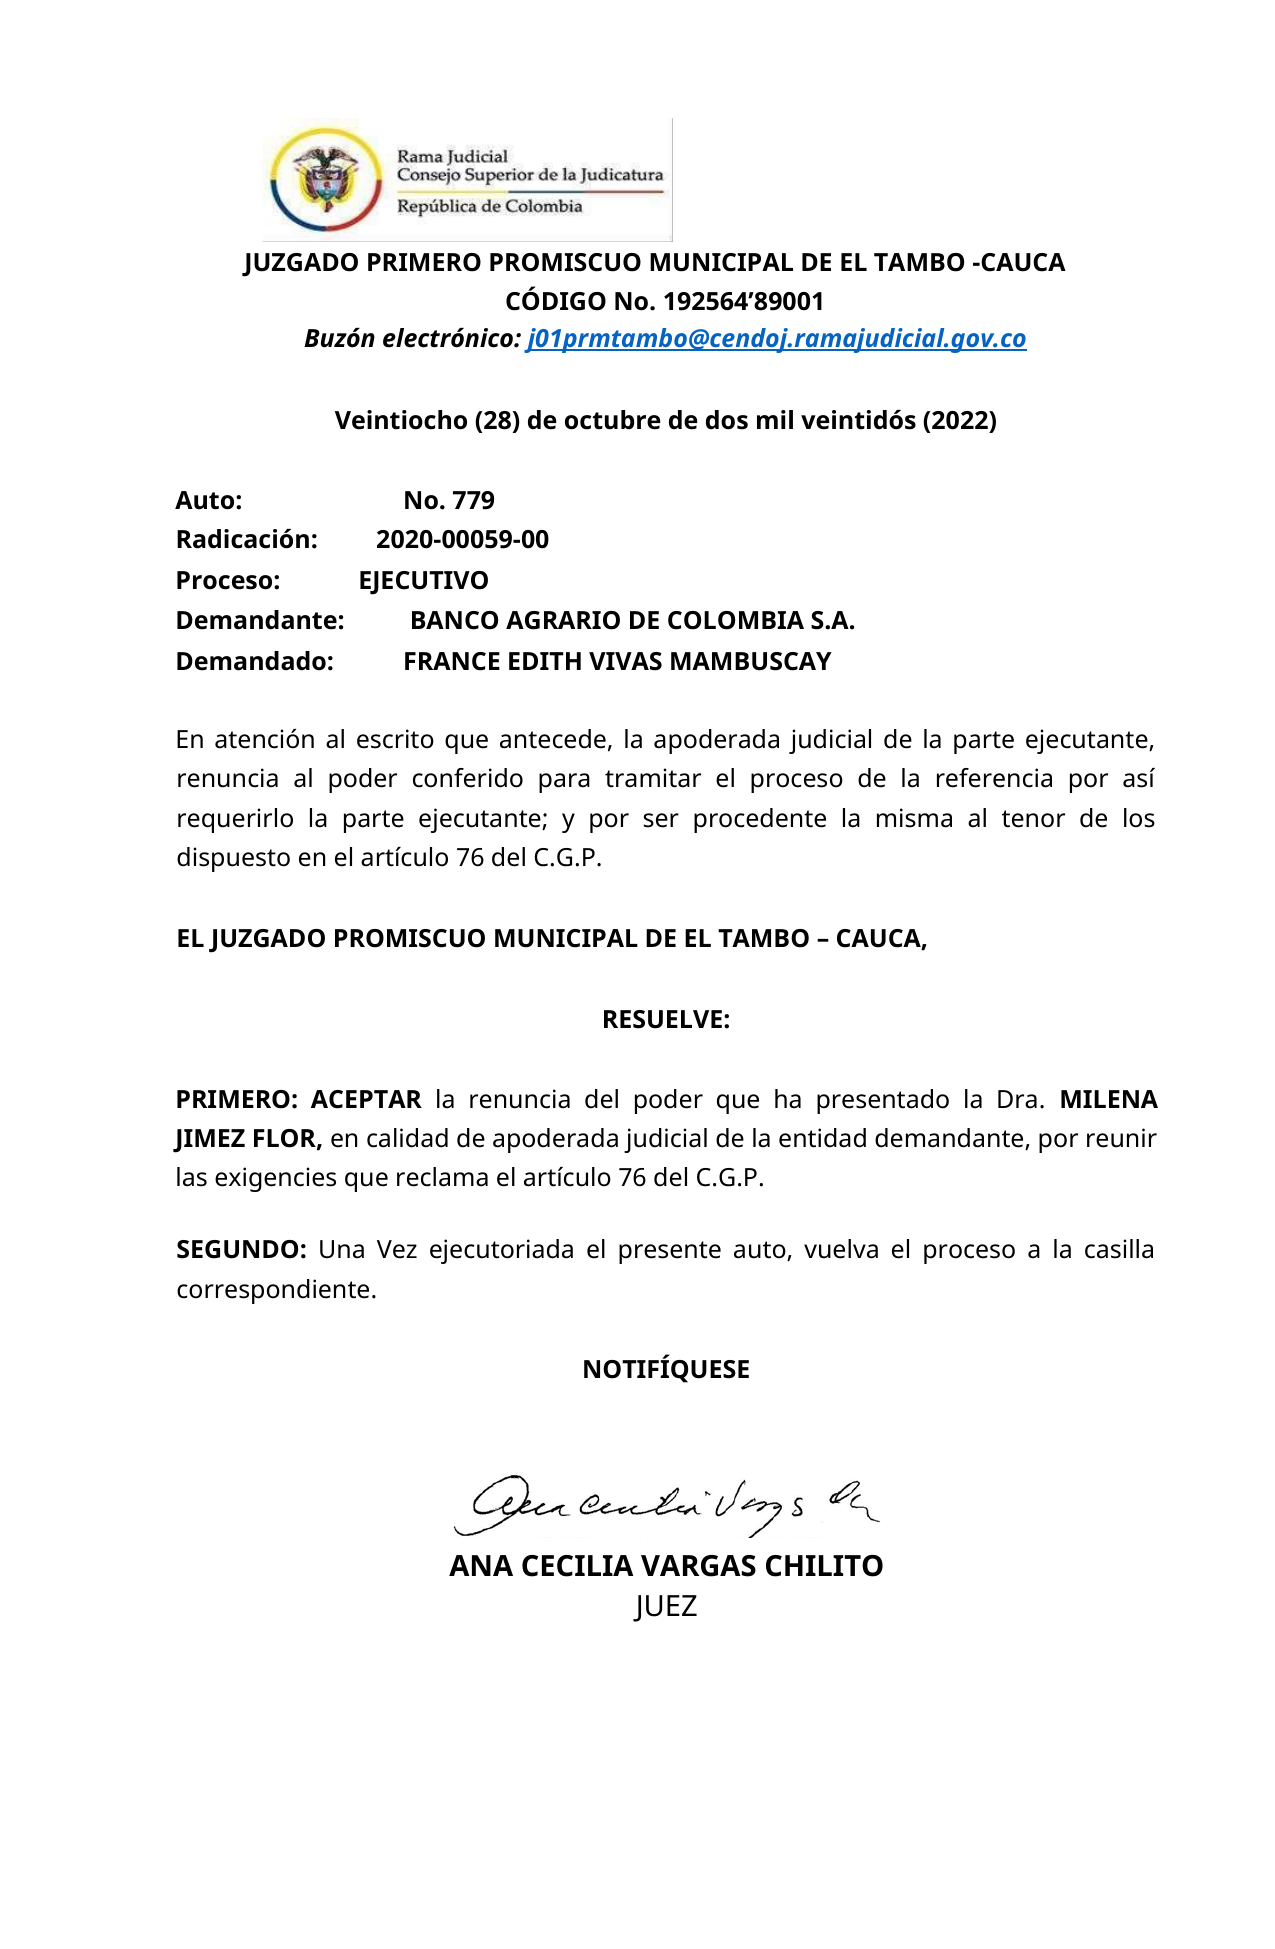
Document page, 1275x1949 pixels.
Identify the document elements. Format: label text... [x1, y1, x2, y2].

text RESUELVE: [175, 1002, 1157, 1036]
picture [262, 118, 674, 243]
text En atención al escrito que antecede, la apoderada judicial de la parte ejecutante, renuncia al poder conferido para tramitar el proceso de la referencia por así requerirlo la parte ejecutante; y por ser procedente la misma al tenor de los dispuesto en el artículo 76 del C.G.P. [175, 722, 1157, 873]
text NOTIFÍQUESE [175, 1352, 1157, 1386]
text Buzón electrónico: j01prmtambo@cendoj.ramajudicial.gov.co [175, 320, 1156, 354]
text Proceso: EJECUTIVO [175, 562, 1158, 596]
picture [444, 1472, 888, 1538]
subtitle Veintiocho (28) de octubre de dos mil veintidós (2022) [175, 402, 1157, 436]
text Radicación: 2020-00059-00 [175, 522, 1158, 556]
text EL JUZGADO PROMISCUO MUNICIPAL DE EL TAMBO – CAUCA, [175, 921, 1157, 955]
text Demandante: BANCO AGRARIO DE COLOMBIA S.A. [175, 603, 1158, 637]
text JUEZ [175, 1585, 1158, 1625]
text SEGUNDO: Una Vez ejecutoriada el presente auto, vuelva el proceso a la casilla correspondiente. [175, 1232, 1157, 1305]
text PRIMERO: ACEPTAR la renuncia del poder que ha presentado la Dra. MILENA JIMEZ FLOR, en calidad de apoderada judicial de la entidad demandante, por reunir las exigencies que reclama el artículo 76 del C.G.P. [175, 1082, 1158, 1194]
text Demandado: FRANCE EDITH VIVAS MAMBUSCAY [175, 643, 1158, 678]
text Auto: No. 779 [175, 482, 1158, 517]
text JUZGADO PRIMERO PROMISCUO MUNICIPAL DE EL TAMBO -CAUCA [244, 245, 1158, 279]
text CÓDIGO No. 192564’89001 [175, 283, 1155, 318]
text ANA CECILIA VARGAS CHILITO [175, 1546, 1158, 1585]
